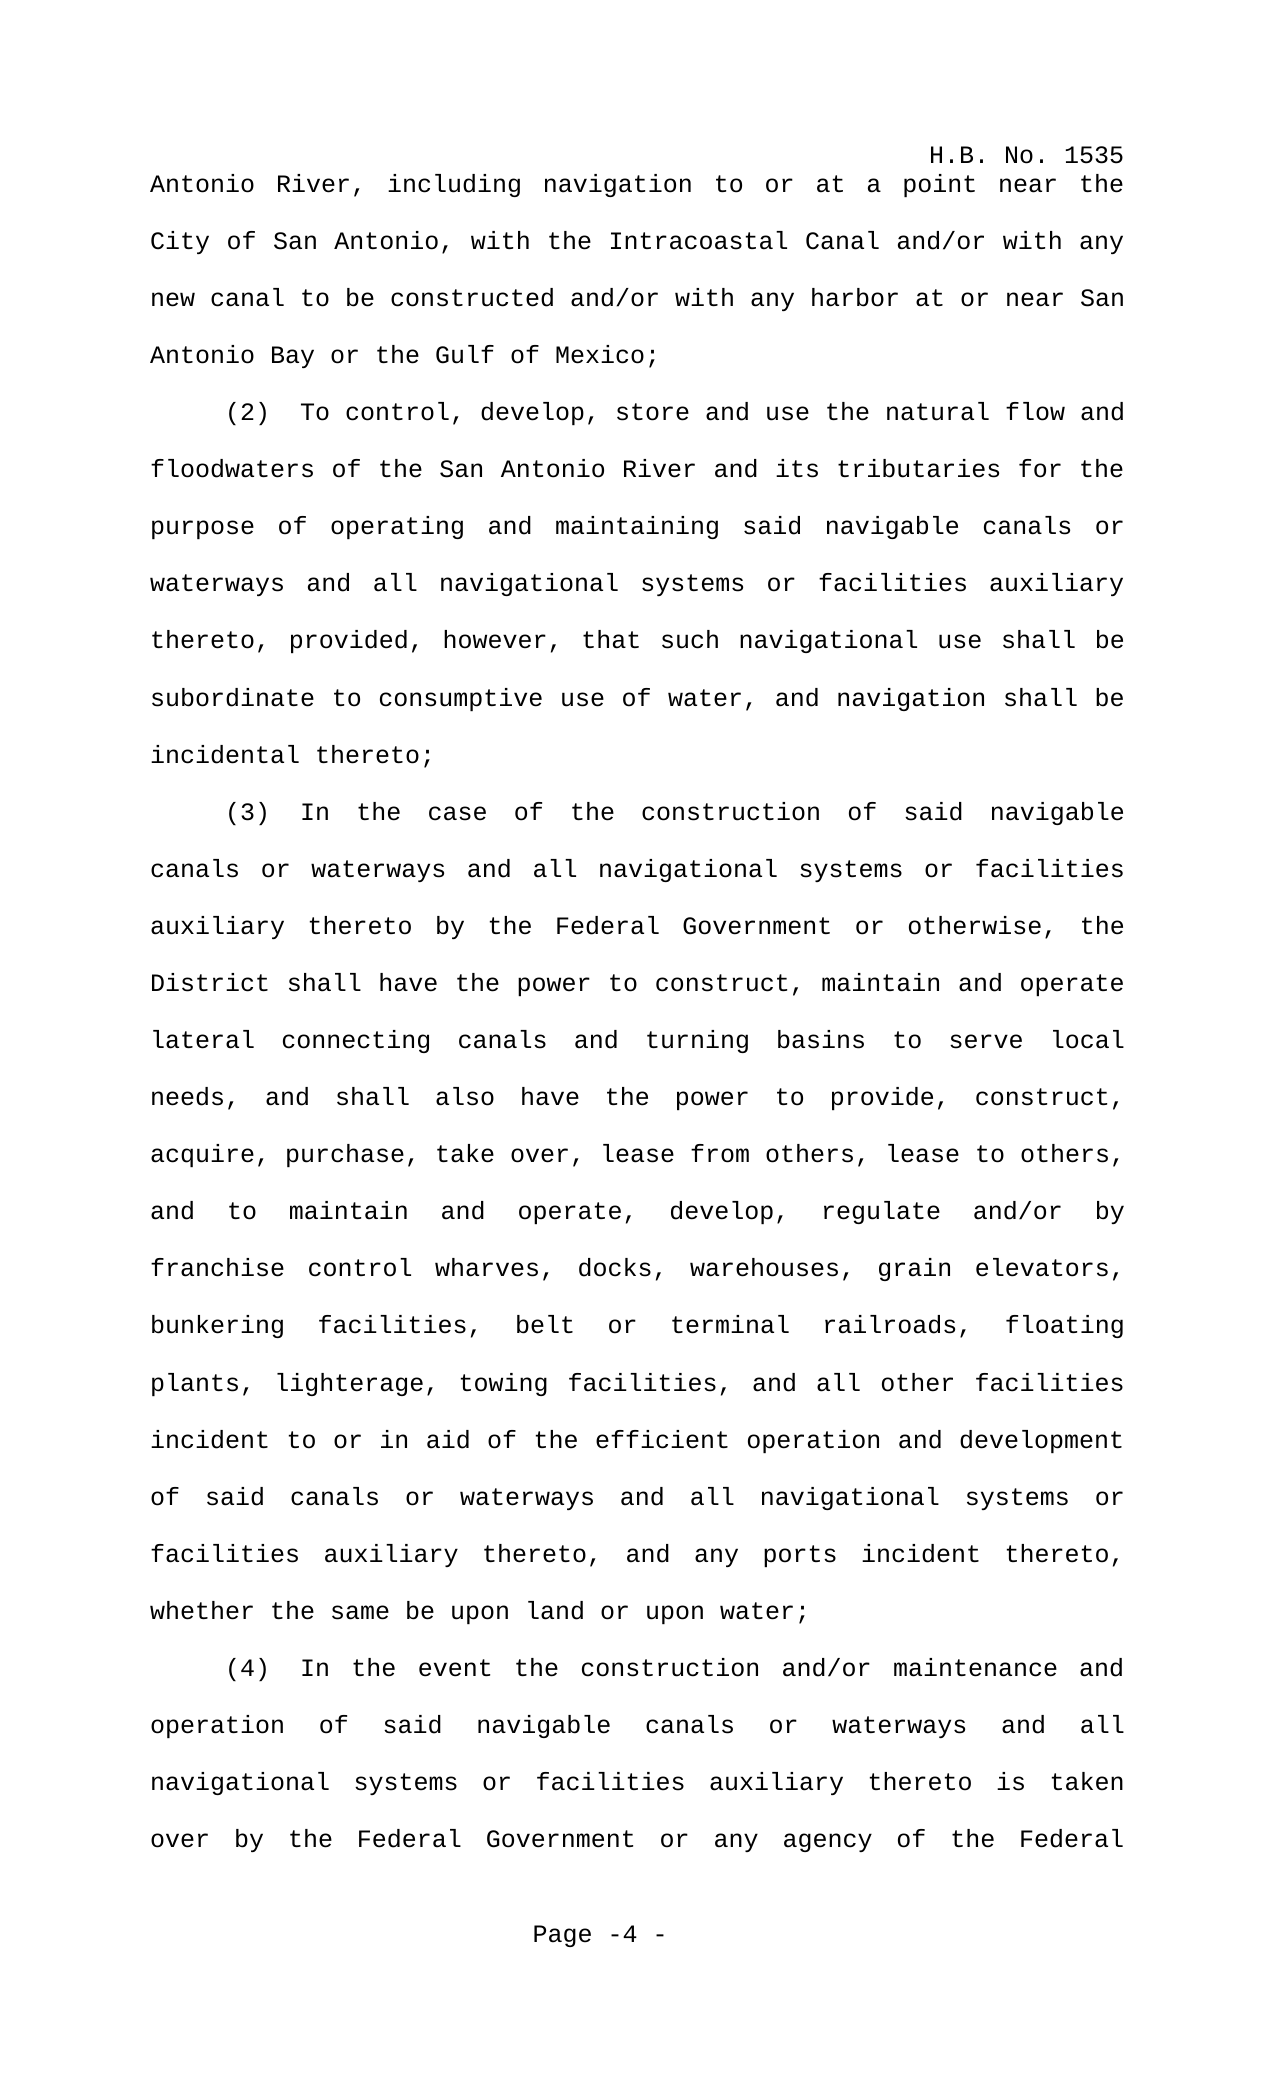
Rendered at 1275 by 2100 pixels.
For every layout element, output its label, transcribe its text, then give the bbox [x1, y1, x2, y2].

text (2) To control, develop, store and use the natural flow and floodwaters of the San Antonio River and its tributaries for the purpose of operating and maintaining said navigable canals or waterways and all navigational systems or facilities auxiliary thereto, provided, however, that such navigational use shall be subordinate to consumptive use of water, and navigation shall be incidental thereto; [150, 399, 1125, 771]
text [150, 171, 1125, 371]
text (3) In the case of the construction of said navigable canals or waterways and all navigational systems or facilities auxiliary thereto by the Federal Government or otherwise, the District shall have the power to construct, maintain and operate lateral connecting canals and turning basins to serve local needs, and shall also have the power to provide, construct, acquire, purchase, take over, lease from others, lease to others, and to maintain and operate, develop, regulate and/or by franchise control wharves, docks, warehouses, grain elevators, bunkering facilities, belt or terminal railroads, floating plants, lighterage, towing facilities, and all other facilities incident to or in aid of the efficient operation and development of said canals or waterways and all navigational systems or facilities auxiliary thereto, and any ports incident thereto, whether the same be upon land or upon water; [150, 799, 1125, 1627]
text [150, 1655, 1125, 1855]
